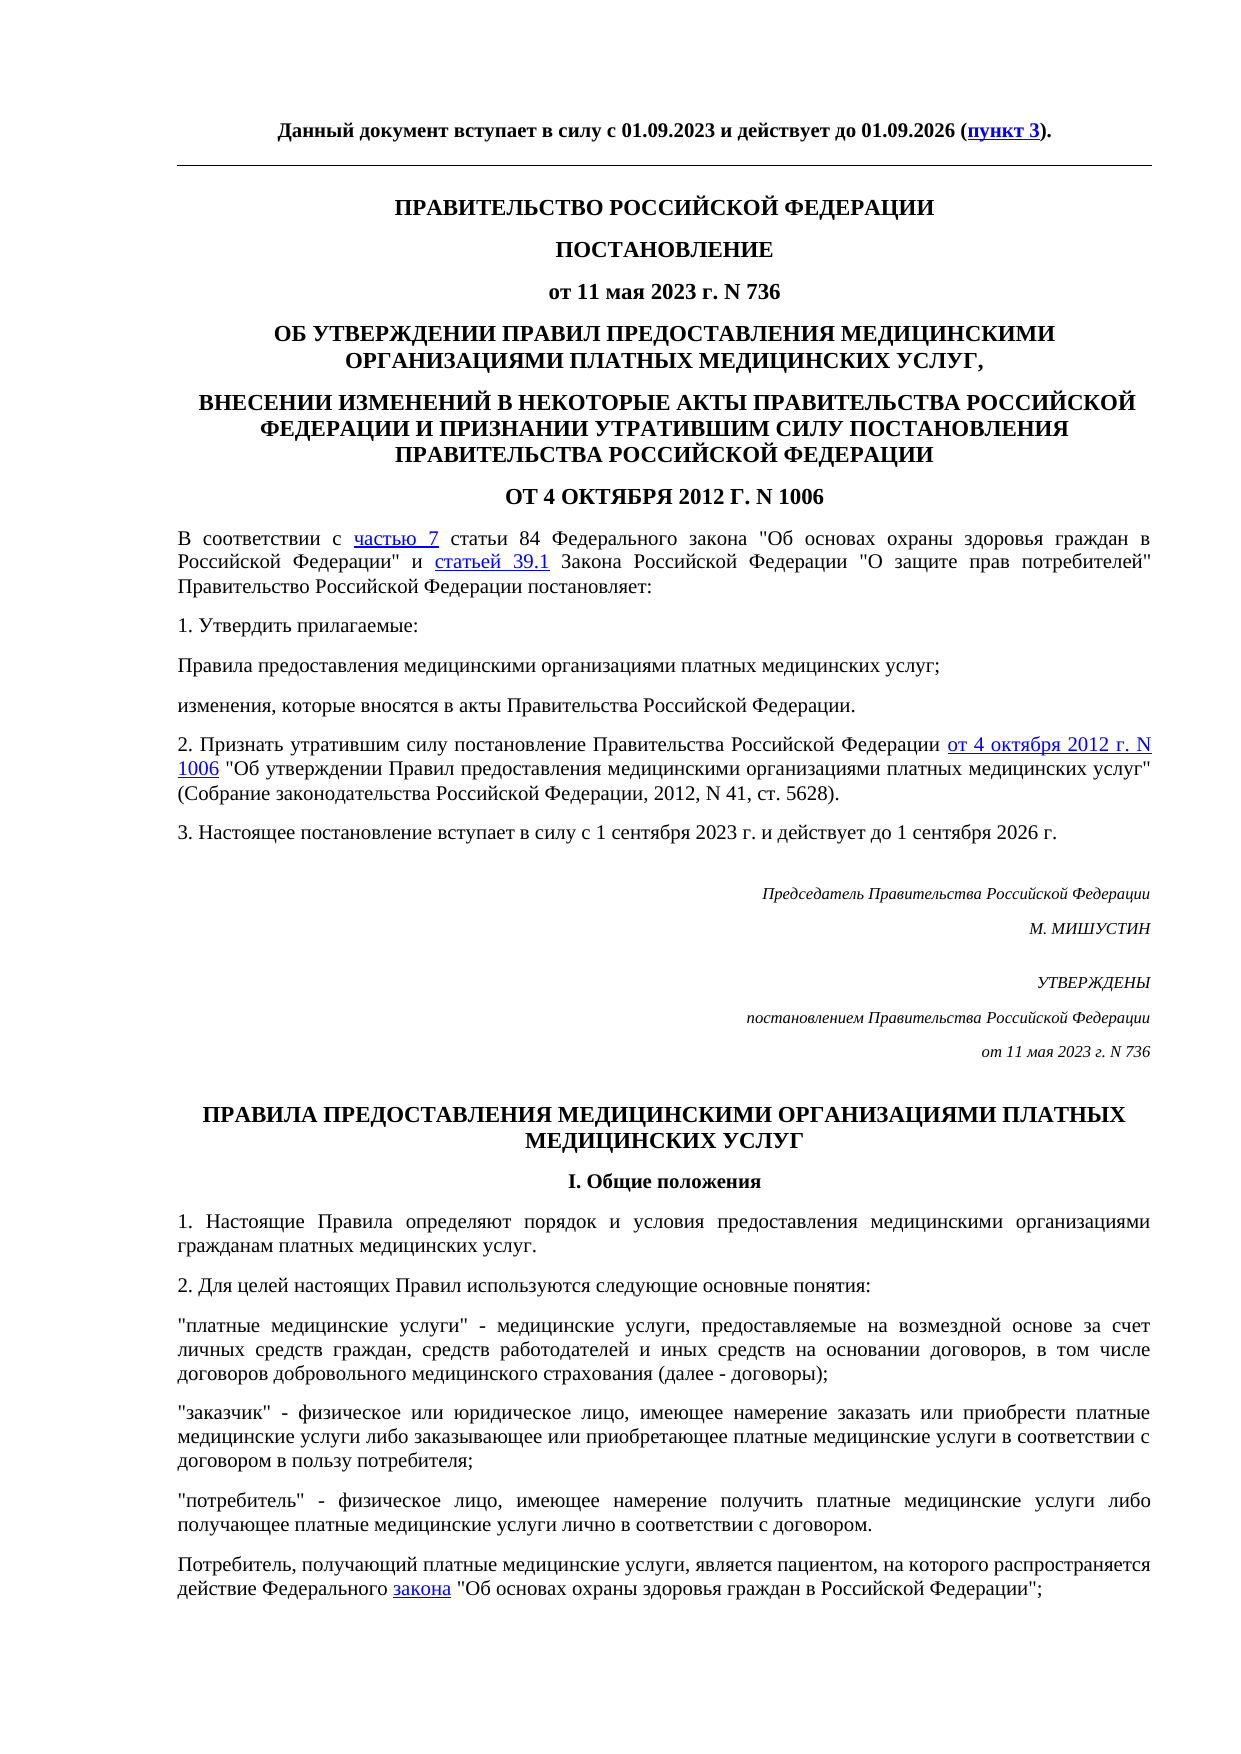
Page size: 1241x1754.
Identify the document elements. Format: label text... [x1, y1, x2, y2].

text Потребитель, получающий платные медицинские услуги, является пациентом, на которого распространяется действие Федерального закона "Об основах охраны здоровья граждан в Российской Федерации"; [177, 1552, 1152, 1600]
text Данный документ вступает в силу с 01.09.2023 и действует до 01.09.2026 (пункт 3). [177, 118, 1152, 142]
text "платные медицинские услуги" - медицинские услуги, предоставляемые на возмездной основе за счет личных средств граждан, средств работодателей и иных средств на основании договоров, в том числе договоров добровольного медицинского страхования (далее - договоры); [177, 1312, 1152, 1385]
text ОТ 4 ОКТЯБРЯ 2012 Г. N 1006 [177, 483, 1152, 510]
text 2. Для целей настоящих Правил используются следующие основные понятия: [177, 1273, 1152, 1297]
text Председатель Правительства Российской Федерации [177, 884, 1152, 903]
text I. Общие положения [177, 1169, 1152, 1193]
text В соответствии с частью 7 статьи 84 Федерального закона "Об основах охраны здоровья граждан в Российской Федерации" и статьей 39.1 Закона Российской Федерации "О защите прав потребителей" Правительство Российской Федерации постановляет: [177, 525, 1152, 598]
text изменения, которые вносятся в акты Правительства Российской Федерации. [177, 693, 1152, 717]
text ПРАВИЛА ПРЕДОСТАВЛЕНИЯ МЕДИЦИНСКИМИ ОРГАНИЗАЦИЯМИ ПЛАТНЫХ МЕДИЦИНСКИХ УСЛУГ [177, 1101, 1152, 1154]
text Правила предоставления медицинскими организациями платных медицинских услуг; [177, 653, 1152, 677]
text от 11 мая 2023 г. N 736 [177, 278, 1152, 305]
text 1. Утвердить прилагаемые: [177, 613, 1152, 637]
text "заказчик" - физическое или юридическое лицо, имеющее намерение заказать или приобрести платные медицинские услуги либо заказывающее или приобретающее платные медицинские услуги в соответствии с договором в пользу потребителя; [177, 1400, 1152, 1472]
text 2. Признать утратившим силу постановление Правительства Российской Федерации от 4 октября 2012 г. N 1006 "Об утверждении Правил предоставления медицинскими организациями платных медицинских услуг" (Собрание законодательства Российской Федерации, 2012, N 41, ст. 5628). [177, 732, 1152, 804]
text ПОСТАНОВЛЕНИЕ [177, 236, 1152, 263]
text ВНЕСЕНИИ ИЗМЕНЕНИЙ В НЕКОТОРЫЕ АКТЫ ПРАВИТЕЛЬСТВА РОССИЙСКОЙ ФЕДЕРАЦИИ И ПРИЗНАНИИ УТРАТИВШИМ СИЛУ ПОСТАНОВЛЕНИЯ ПРАВИТЕЛЬСТВА РОССИЙСКОЙ ФЕДЕРАЦИИ [177, 389, 1152, 468]
text постановлением Правительства Российской Федерации [177, 1007, 1152, 1027]
text ПРАВИТЕЛЬСТВО РОССИЙСКОЙ ФЕДЕРАЦИИ [177, 194, 1152, 221]
text 3. Настоящее постановление вступает в силу с 1 сентября 2023 г. и действует до 1 сентября 2026 г. [177, 820, 1152, 844]
text 1. Настоящие Правила определяют порядок и условия предоставления медицинскими организациями гражданам платных медицинских услуг. [177, 1209, 1152, 1257]
text УТВЕРЖДЕНЫ [177, 973, 1152, 992]
text "потребитель" - физическое лицо, имеющее намерение получить платные медицинские услуги либо получающее платные медицинские услуги лично в соответствии с договором. [177, 1488, 1152, 1536]
text от 11 мая 2023 г. N 736 [177, 1042, 1152, 1061]
text ОБ УТВЕРЖДЕНИИ ПРАВИЛ ПРЕДОСТАВЛЕНИЯ МЕДИЦИНСКИМИ ОРГАНИЗАЦИЯМИ ПЛАТНЫХ МЕДИЦИНСКИХ УСЛУГ, [177, 320, 1152, 373]
text М. МИШУСТИН [177, 919, 1152, 938]
